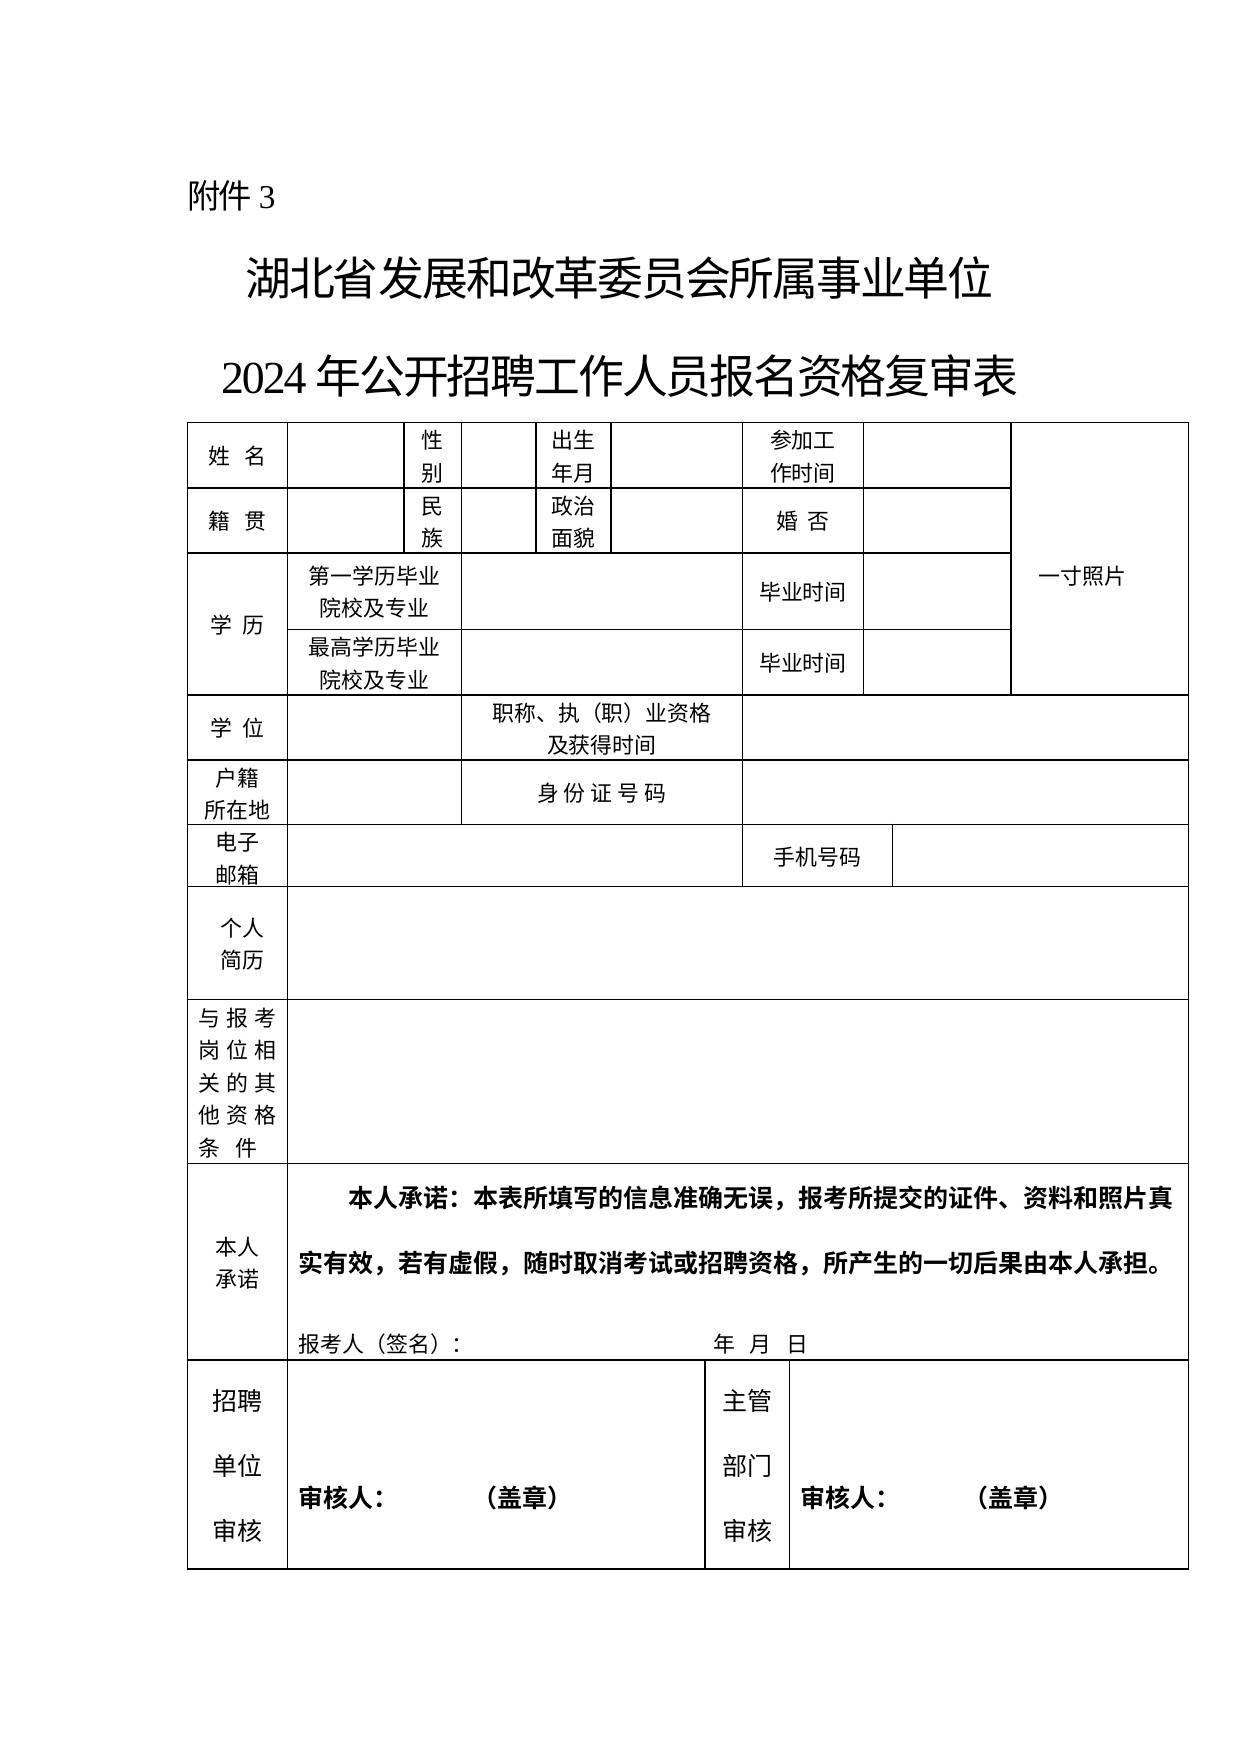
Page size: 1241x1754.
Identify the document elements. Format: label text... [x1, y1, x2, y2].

table_cell [612, 489, 742, 552]
table_cell [288, 761, 461, 823]
table_cell 籍 贯 [188, 489, 287, 552]
table_cell 本人承诺：本表所填写的信息准确无误，报考所提交的证件、资料和照片真实有效，若有虚假，随时取消考试或招聘资格，所产生的一切后果由本人承担。 报考人（签名）： 年 月 日 [288, 1164, 1188, 1359]
table_cell 政治 面貌 [537, 489, 610, 552]
table_cell [462, 554, 742, 628]
table_cell 第一学历毕业院校及专业 [288, 554, 461, 628]
table_header [864, 423, 1010, 487]
text 2024年公开招聘工作人员报名资格复审表 [187, 324, 1053, 422]
table_cell 职称、执（职）业资格 及获得时间 [462, 696, 742, 759]
table_cell [743, 696, 1188, 759]
table_cell 个人 简历 [188, 887, 287, 998]
table_cell 电子 邮箱 [188, 825, 287, 886]
table_cell [462, 630, 742, 694]
table_cell 本人 承诺 [188, 1164, 287, 1359]
table_cell [288, 1000, 1188, 1163]
table_cell [288, 696, 461, 759]
table_cell 毕业时间 [743, 554, 863, 628]
table_cell 主管 部门 审核 意见 [706, 1361, 789, 1568]
text 湖北省发展和改革委员会所属事业单位 [187, 227, 1053, 324]
table_cell 学 位 [188, 696, 287, 759]
table_cell 婚 否 [743, 489, 863, 552]
table_header 性别 [405, 423, 461, 487]
table_cell 审核人： （盖章） 年 月 日 [288, 1361, 704, 1568]
table_header [462, 423, 535, 487]
table_header 参加工 作时间 [743, 423, 863, 487]
table_header [612, 423, 742, 487]
table_cell [288, 489, 403, 552]
table_cell 最高学历毕业院校及专业 [288, 630, 461, 694]
table_cell 毕业时间 [743, 630, 863, 694]
table_cell 民族 [405, 489, 461, 552]
table_header 一寸照片 [1012, 423, 1188, 694]
table_cell [864, 489, 1010, 552]
table_cell [743, 761, 1188, 823]
table_cell [288, 887, 1188, 998]
table_cell 招聘 单位 审核 意见 [188, 1361, 287, 1568]
table_cell [893, 825, 1188, 886]
table_cell 手机号码 [743, 825, 892, 886]
table_cell 与报考岗位相关的其他资格条 件 [188, 1000, 287, 1163]
table_cell 审核人： （盖章） 年 月 日 [790, 1361, 1188, 1568]
table_header [288, 423, 403, 487]
table_cell 身 份 证 号 码 [462, 761, 742, 823]
table_cell [462, 489, 535, 552]
table_cell [288, 825, 742, 886]
table_cell [864, 630, 1010, 694]
table_cell [864, 554, 1010, 628]
table_cell 户籍 所在地 [188, 761, 287, 823]
text 附件3 [187, 162, 1053, 227]
table_header 出生 年月 [537, 423, 610, 487]
table_cell 学 历 [188, 554, 287, 694]
table_header 姓 名 [188, 423, 287, 487]
